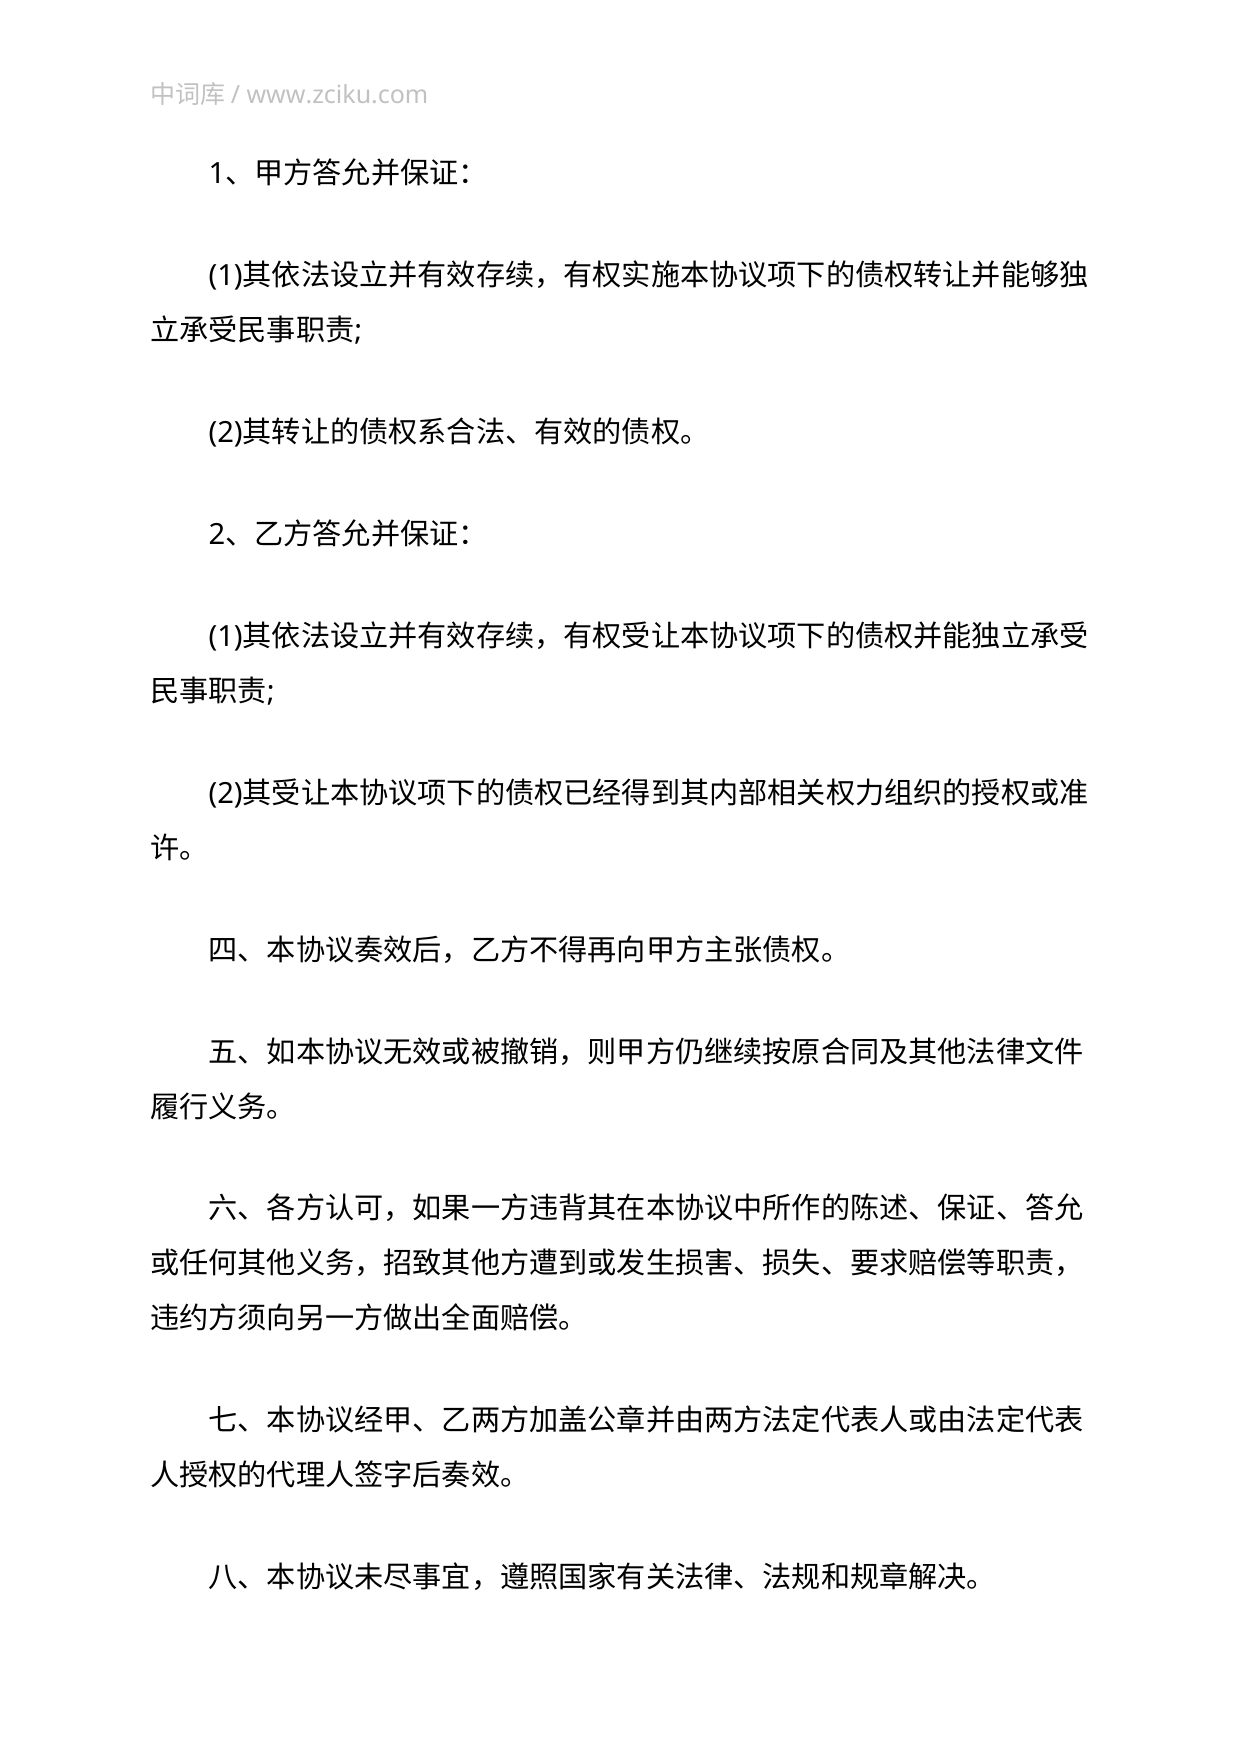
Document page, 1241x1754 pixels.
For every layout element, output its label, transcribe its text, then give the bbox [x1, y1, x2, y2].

text (2)其受让本协议项下的债权已经得到其内部相关权力组织的授权或准许。 [150, 770, 1090, 867]
text (2)其转让的债权系合法、有效的债权。 [150, 409, 1090, 451]
text (1)其依法设立并有效存续，有权受让本协议项下的债权并能独立承受民事职责; [150, 613, 1090, 710]
text 2、乙方答允并保证： [150, 511, 1090, 553]
text 八、本协议未尽事宜，遵照国家有关法律、法规和规章解决。 [150, 1553, 1090, 1596]
text 六、各方认可，如果一方违背其在本协议中所作的陈述、保证、答允或任何其他义务，招致其他方遭到或发生损害、损失、要求赔偿等职责，违约方须向另一方做出全面赔偿。 [150, 1185, 1090, 1337]
text (1)其依法设立并有效存续，有权实施本协议项下的债权转让并能够独立承受民事职责; [150, 252, 1090, 349]
text 1、甲方答允并保证： [150, 150, 1090, 192]
text 七、本协议经甲、乙两方加盖公章并由两方法定代表人或由法定代表人授权的代理人签字后奏效。 [150, 1397, 1090, 1494]
text 四、本协议奏效后，乙方不得再向甲方主张债权。 [150, 927, 1090, 969]
text 五、如本协议无效或被撤销，则甲方仍继续按原合同及其他法律文件履行义务。 [150, 1028, 1090, 1126]
